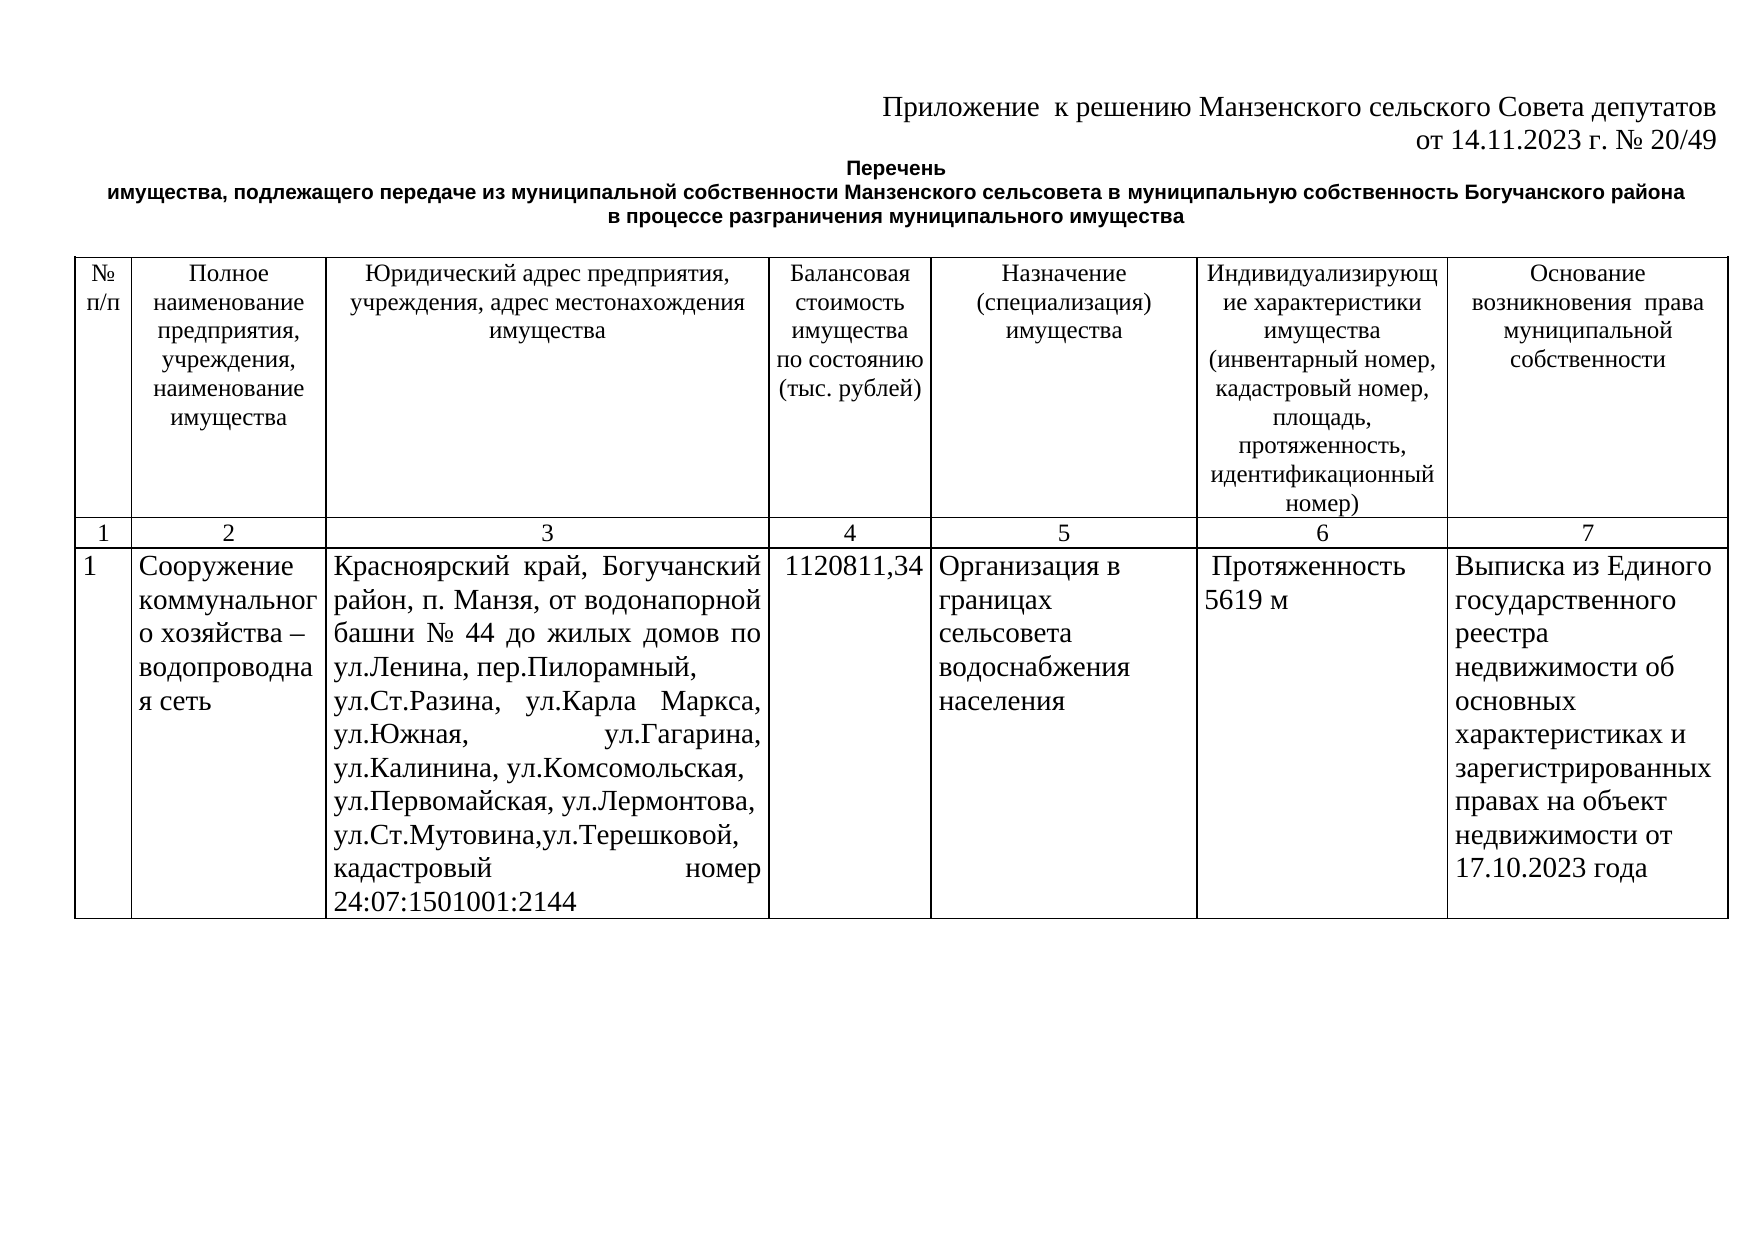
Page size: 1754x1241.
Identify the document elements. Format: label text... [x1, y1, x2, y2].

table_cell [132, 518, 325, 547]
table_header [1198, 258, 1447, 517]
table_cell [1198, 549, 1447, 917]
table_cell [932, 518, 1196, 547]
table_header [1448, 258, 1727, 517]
title имущества, подлежащего передаче из муниципальной собственности Манзенского сельсовета в муниципальную собственность Богучанского района в процессе разграничения муниципального имущества [75, 180, 1717, 228]
text Приложение к решению Манзенского сельского Совета депутатов [75, 89, 1717, 122]
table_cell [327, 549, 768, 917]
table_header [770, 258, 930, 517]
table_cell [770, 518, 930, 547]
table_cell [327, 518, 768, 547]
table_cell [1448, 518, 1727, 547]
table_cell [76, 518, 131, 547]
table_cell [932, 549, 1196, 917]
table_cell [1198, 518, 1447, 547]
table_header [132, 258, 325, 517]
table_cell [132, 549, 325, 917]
title Перечень [75, 156, 1717, 180]
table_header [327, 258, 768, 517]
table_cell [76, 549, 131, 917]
text от 14.11.2023 г. № 20/49 [75, 122, 1717, 156]
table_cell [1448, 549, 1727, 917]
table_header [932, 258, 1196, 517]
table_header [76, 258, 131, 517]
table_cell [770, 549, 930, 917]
